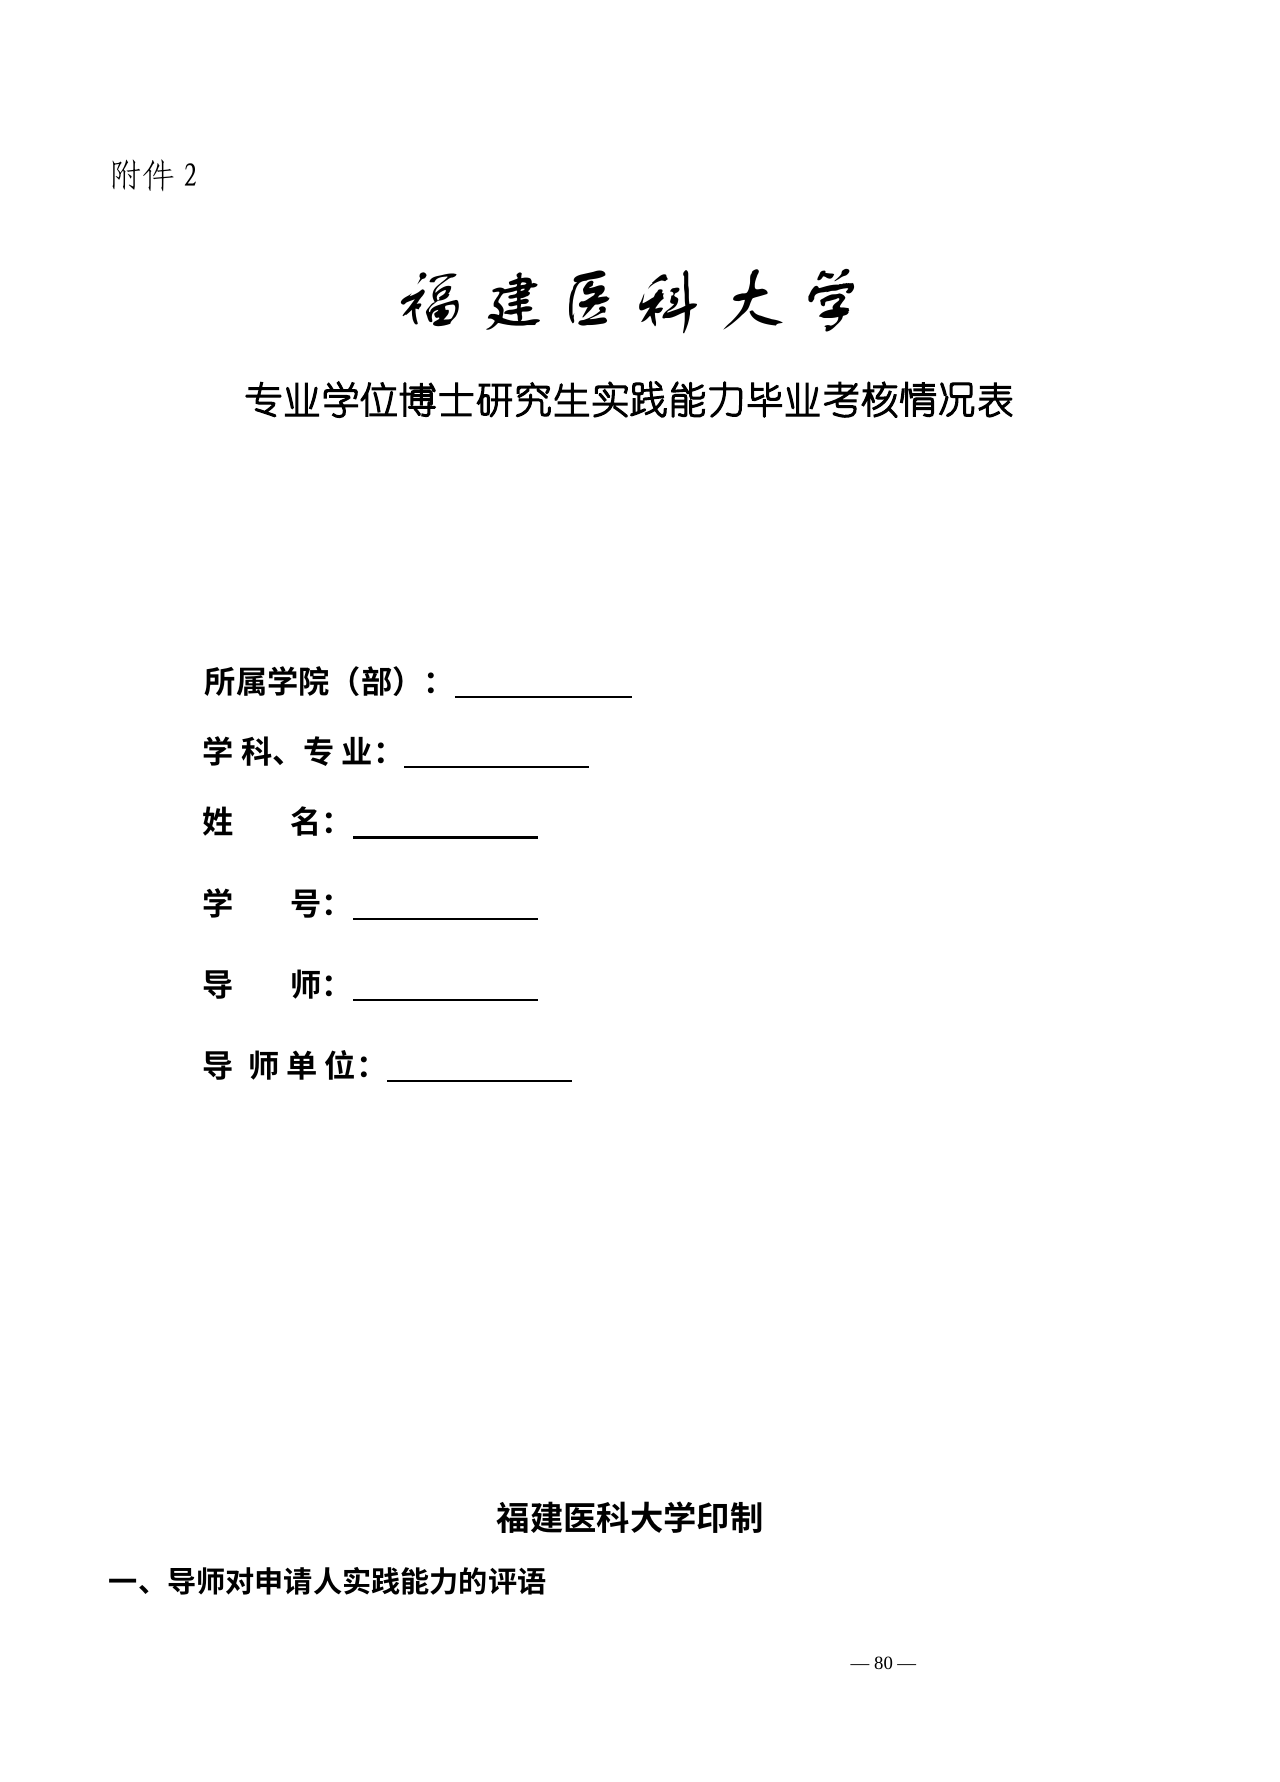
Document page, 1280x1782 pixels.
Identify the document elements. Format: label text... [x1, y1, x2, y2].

text 学 号： [109, 879, 1151, 924]
text 专业学位博士研究生实践能力毕业考核情况表 [109, 377, 1151, 418]
text 附件2 [109, 154, 1151, 192]
text 学 科、专 业： [109, 727, 1151, 772]
text 福建医科大学印制 [109, 1491, 1151, 1539]
text 姓 名： [109, 798, 1151, 843]
text 一、导师对申请人实践能力的评语 [109, 1539, 1151, 1606]
text 导 师： [109, 960, 1151, 1005]
text 福建医科大学 [109, 255, 1151, 334]
text 导 师 单 位： [109, 1041, 1151, 1086]
text 所属学院（部）： [109, 657, 1151, 702]
